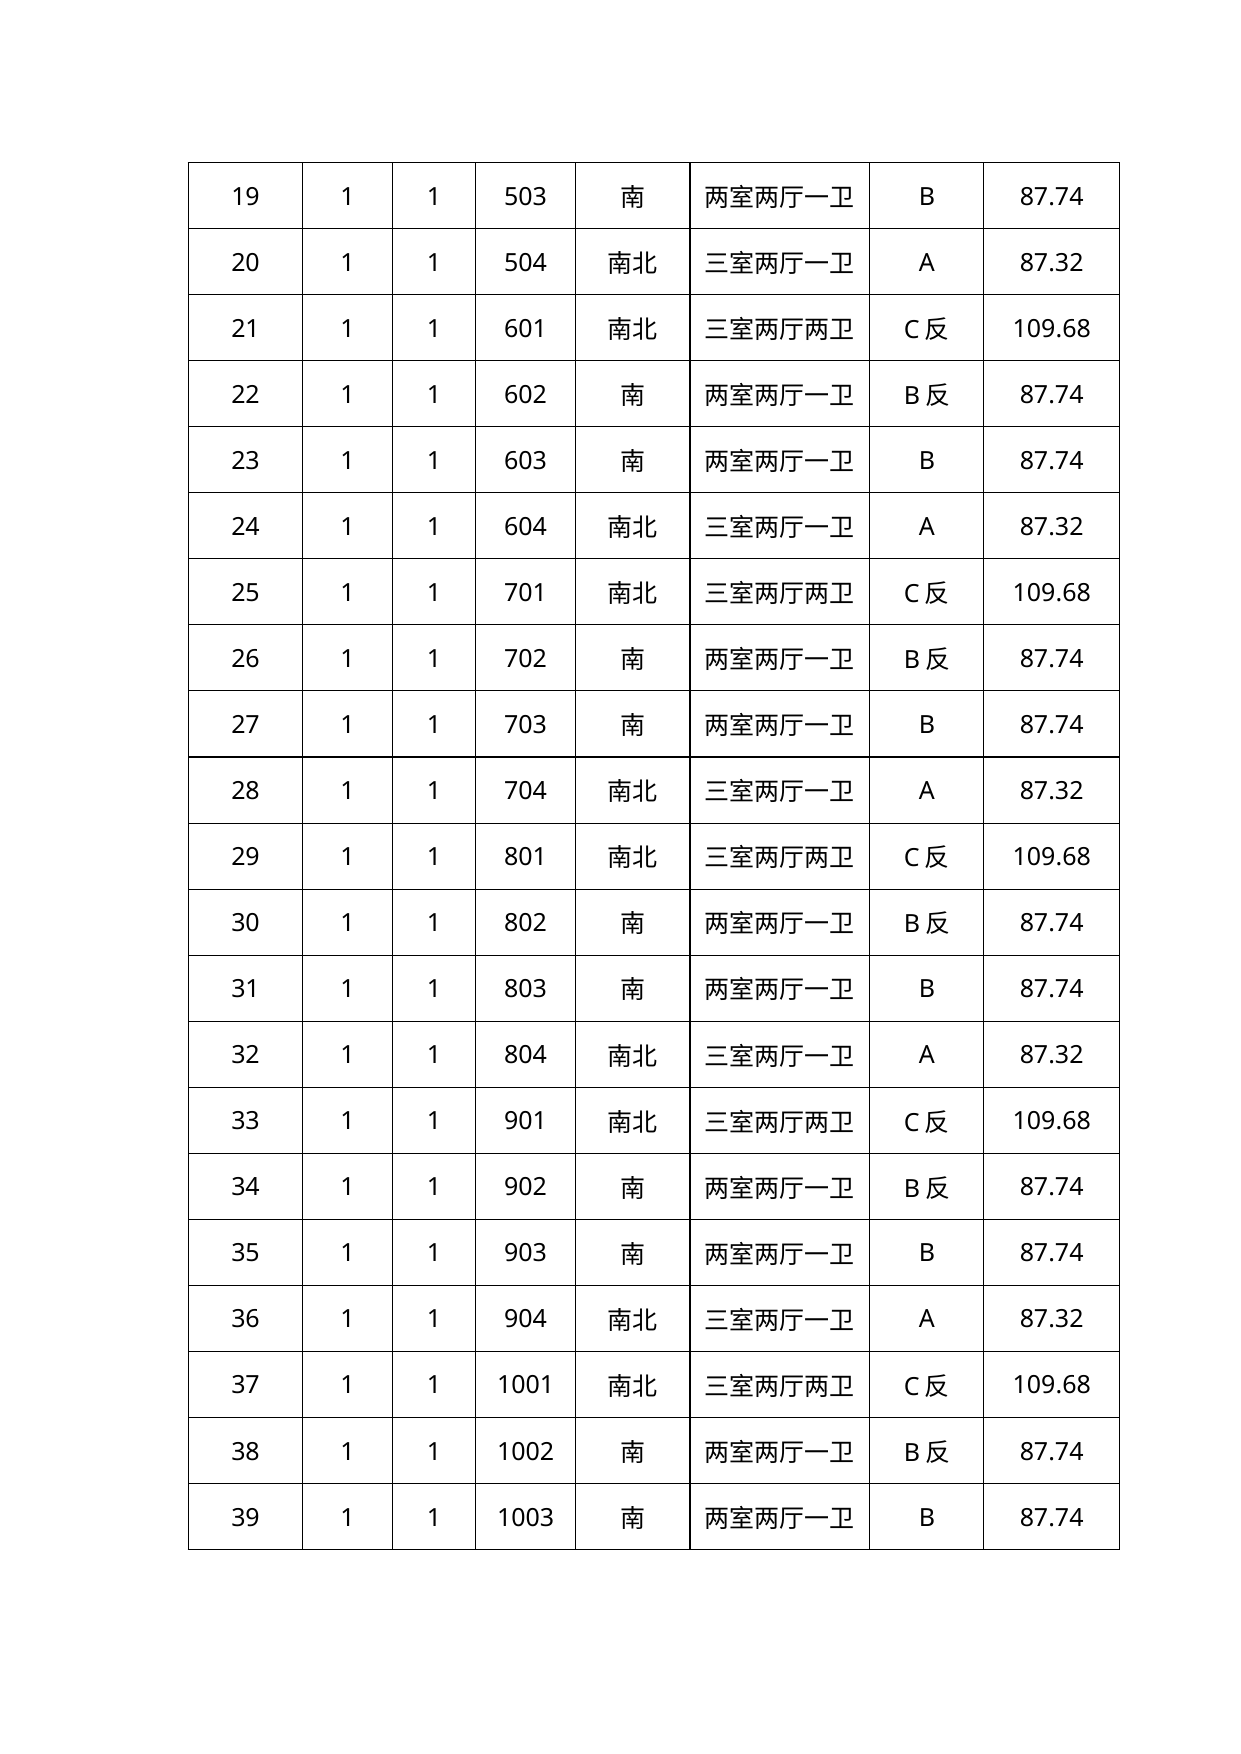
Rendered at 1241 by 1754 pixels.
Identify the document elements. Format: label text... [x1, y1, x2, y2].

table_cell 903 [476, 1220, 575, 1285]
table_cell 1002 [476, 1418, 575, 1483]
table_cell 1 [303, 1022, 392, 1087]
table_cell 两室两厅一卫 [691, 361, 869, 426]
table_cell 601 [476, 295, 575, 360]
table_cell A [870, 1022, 983, 1087]
table_cell 1 [393, 493, 475, 558]
table_cell 1001 [476, 1352, 575, 1417]
table_cell 602 [476, 361, 575, 426]
table_cell 1 [393, 559, 475, 624]
table_cell 1 [303, 1418, 392, 1483]
table_cell 901 [476, 1088, 575, 1153]
table_cell 87.74 [984, 1220, 1119, 1285]
table_cell 1 [393, 758, 475, 822]
table_cell 两室两厅一卫 [691, 1484, 869, 1549]
table_cell 南 [576, 1154, 689, 1219]
table_cell 三室两厅两卫 [691, 559, 869, 624]
table_cell 1 [303, 625, 392, 690]
table_cell 两室两厅一卫 [691, 691, 869, 756]
table_cell 1 [303, 824, 392, 888]
table_cell 22 [189, 361, 302, 426]
table_cell 1 [393, 824, 475, 888]
table_cell 1 [393, 1484, 475, 1549]
table_cell 南 [576, 361, 689, 426]
table_cell 两室两厅一卫 [691, 890, 869, 954]
table_cell 603 [476, 427, 575, 492]
table_cell 南 [576, 427, 689, 492]
table_cell 1 [393, 163, 475, 228]
table_cell A [870, 493, 983, 558]
table_cell B [870, 691, 983, 756]
table_cell 1 [303, 1286, 392, 1351]
table_cell 两室两厅一卫 [691, 1418, 869, 1483]
table_cell B反 [870, 890, 983, 954]
table_cell 南 [576, 1484, 689, 1549]
table_cell 87.32 [984, 493, 1119, 558]
table_cell 南北 [576, 493, 689, 558]
table_cell 87.32 [984, 229, 1119, 294]
table_cell 87.74 [984, 361, 1119, 426]
table_cell 1 [303, 1220, 392, 1285]
table_cell 34 [189, 1154, 302, 1219]
table_cell 36 [189, 1286, 302, 1351]
table_cell 1 [393, 427, 475, 492]
table_cell 804 [476, 1022, 575, 1087]
table_cell 1 [393, 1418, 475, 1483]
table_cell 803 [476, 956, 575, 1021]
table_cell 26 [189, 625, 302, 690]
table_cell B [870, 1220, 983, 1285]
table_cell 1 [393, 295, 475, 360]
table_cell B [870, 427, 983, 492]
table_cell 87.32 [984, 758, 1119, 822]
table_cell 1003 [476, 1484, 575, 1549]
table_cell 1 [393, 1352, 475, 1417]
table_cell 28 [189, 758, 302, 822]
table_cell 南北 [576, 824, 689, 888]
table_cell 87.74 [984, 625, 1119, 690]
table_cell 1 [303, 295, 392, 360]
table_cell 24 [189, 493, 302, 558]
table_cell 109.68 [984, 824, 1119, 888]
table_cell 南北 [576, 758, 689, 822]
table_cell 109.68 [984, 1352, 1119, 1417]
table_cell 三室两厅一卫 [691, 1022, 869, 1087]
table_cell 南 [576, 691, 689, 756]
table_cell B [870, 163, 983, 228]
table_cell 南北 [576, 1352, 689, 1417]
table_cell 87.74 [984, 1418, 1119, 1483]
table_cell 三室两厅一卫 [691, 493, 869, 558]
table_cell 31 [189, 956, 302, 1021]
table_cell 两室两厅一卫 [691, 625, 869, 690]
table_cell C反 [870, 1352, 983, 1417]
table_cell 109.68 [984, 1088, 1119, 1153]
table_cell 35 [189, 1220, 302, 1285]
table_cell 504 [476, 229, 575, 294]
table_cell 21 [189, 295, 302, 360]
table_cell 32 [189, 1022, 302, 1087]
table_cell B反 [870, 361, 983, 426]
table_cell 33 [189, 1088, 302, 1153]
table_cell 1 [303, 1352, 392, 1417]
table_cell 23 [189, 427, 302, 492]
table_cell 南北 [576, 295, 689, 360]
table_cell 39 [189, 1484, 302, 1549]
table_cell 南北 [576, 1088, 689, 1153]
table_cell 87.32 [984, 1022, 1119, 1087]
table_cell 87.74 [984, 427, 1119, 492]
table_cell B [870, 956, 983, 1021]
table_cell 三室两厅一卫 [691, 1286, 869, 1351]
table_cell 两室两厅一卫 [691, 427, 869, 492]
table_cell 29 [189, 824, 302, 888]
table_cell 1 [393, 1286, 475, 1351]
table_cell 1 [303, 229, 392, 294]
table_cell 604 [476, 493, 575, 558]
table_cell 1 [393, 361, 475, 426]
table_cell 南 [576, 625, 689, 690]
table_cell 703 [476, 691, 575, 756]
table_cell 1 [393, 691, 475, 756]
table_cell 503 [476, 163, 575, 228]
table_cell B反 [870, 1154, 983, 1219]
table_cell C反 [870, 824, 983, 888]
table_cell 704 [476, 758, 575, 822]
table_cell 19 [189, 163, 302, 228]
table_cell 南北 [576, 1286, 689, 1351]
table_cell 801 [476, 824, 575, 888]
table_cell 701 [476, 559, 575, 624]
table_cell 27 [189, 691, 302, 756]
table_cell C反 [870, 559, 983, 624]
table_cell B反 [870, 1418, 983, 1483]
table_cell 三室两厅两卫 [691, 1088, 869, 1153]
table_cell 南 [576, 1220, 689, 1285]
table_cell 1 [303, 1154, 392, 1219]
table_cell 1 [303, 559, 392, 624]
table_cell 南 [576, 163, 689, 228]
table_cell 三室两厅两卫 [691, 1352, 869, 1417]
table_cell 1 [393, 956, 475, 1021]
table_cell 1 [303, 956, 392, 1021]
table_cell 两室两厅一卫 [691, 1220, 869, 1285]
table_cell A [870, 1286, 983, 1351]
table_cell 两室两厅一卫 [691, 1154, 869, 1219]
table_cell 三室两厅一卫 [691, 229, 869, 294]
table_cell 109.68 [984, 295, 1119, 360]
table_cell 南北 [576, 559, 689, 624]
table_cell 30 [189, 890, 302, 954]
table_cell A [870, 229, 983, 294]
table_cell 1 [393, 229, 475, 294]
table_cell 87.74 [984, 890, 1119, 954]
table_cell 两室两厅一卫 [691, 956, 869, 1021]
table_cell 904 [476, 1286, 575, 1351]
table_cell 两室两厅一卫 [691, 163, 869, 228]
table_cell 87.74 [984, 1484, 1119, 1549]
table_cell 南 [576, 1418, 689, 1483]
table_cell A [870, 758, 983, 822]
table_cell 1 [393, 890, 475, 954]
table_cell 1 [303, 691, 392, 756]
table_cell 1 [393, 1022, 475, 1087]
table_cell 20 [189, 229, 302, 294]
table_cell 1 [303, 1088, 392, 1153]
table_cell B反 [870, 625, 983, 690]
table_cell 三室两厅两卫 [691, 824, 869, 888]
table_cell 87.32 [984, 1286, 1119, 1351]
table_cell 三室两厅两卫 [691, 295, 869, 360]
table_cell 87.74 [984, 1154, 1119, 1219]
table_cell 南北 [576, 1022, 689, 1087]
table_cell 109.68 [984, 559, 1119, 624]
table_cell 1 [303, 890, 392, 954]
table_cell 702 [476, 625, 575, 690]
table_cell 1 [303, 1484, 392, 1549]
table_cell 802 [476, 890, 575, 954]
table_cell 1 [393, 1220, 475, 1285]
table_cell 902 [476, 1154, 575, 1219]
table_cell 37 [189, 1352, 302, 1417]
table_cell 1 [393, 625, 475, 690]
table_cell 南 [576, 956, 689, 1021]
table_cell 1 [303, 493, 392, 558]
table_cell 1 [303, 427, 392, 492]
table_cell 38 [189, 1418, 302, 1483]
table_cell 1 [393, 1154, 475, 1219]
table_cell 南 [576, 890, 689, 954]
table_cell 1 [303, 361, 392, 426]
table_cell 1 [303, 163, 392, 228]
table_cell 87.74 [984, 163, 1119, 228]
table_cell 25 [189, 559, 302, 624]
table_cell C反 [870, 295, 983, 360]
table_cell B [870, 1484, 983, 1549]
table_cell 87.74 [984, 691, 1119, 756]
table_cell C反 [870, 1088, 983, 1153]
table_cell 1 [393, 1088, 475, 1153]
table_cell 南北 [576, 229, 689, 294]
table_cell 87.74 [984, 956, 1119, 1021]
table_cell 1 [303, 758, 392, 822]
table_cell 三室两厅一卫 [691, 758, 869, 822]
